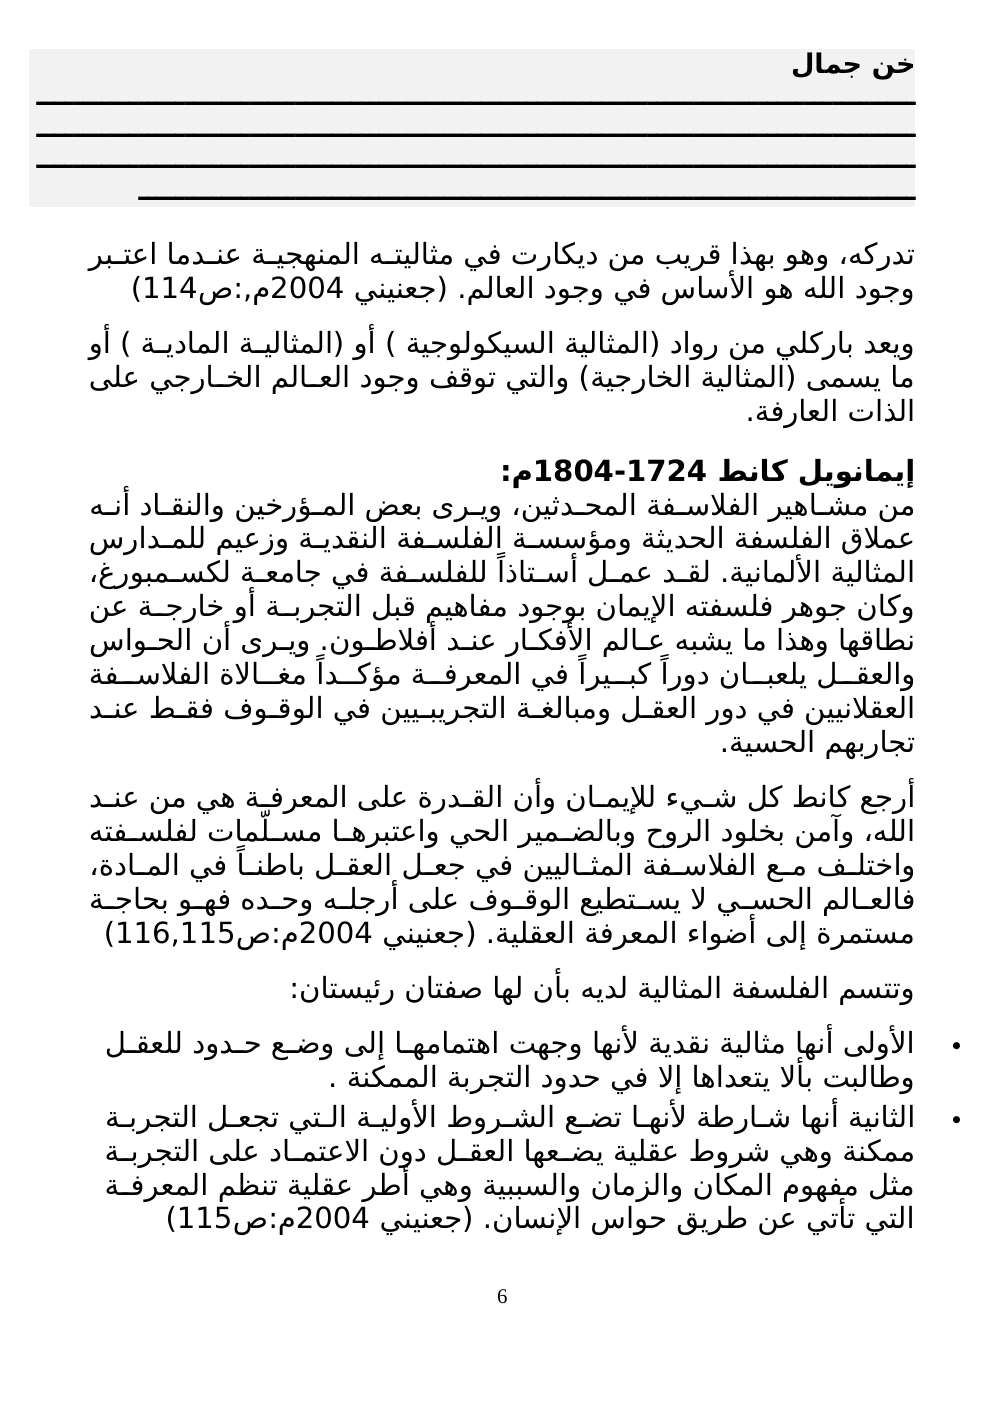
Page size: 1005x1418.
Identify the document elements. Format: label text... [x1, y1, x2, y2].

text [89, 238, 915, 306]
list الثانية أنها شارطة لأنها تضع الشروط الأولية التي تجعل التجربة ممكنة وهي شروط عقلية يضعها العقل دون الاعتماد على التجربة مثل مفهوم المكان والزمان والسببية وهي أطر عقلية تنظم المعرفة التي تأتي عن طريق حواس الإنسان. (جعنيني 2004م:ص115) [104, 1100, 953, 1236]
text ويعد باركلي من رواد (المثالية السيكولوجية ) أو (المثالية المادية ) أو ما يسمى (المثالية الخارجية) والتي توقف وجود العالم الخارجي على الذات العارفة. [89, 327, 915, 429]
list الأولى أنها مثالية نقدية لأنها وجهت اهتمامها إلى وضع حدود للعقل وطالبت بألا يتعداها إلا في حدود التجربة الممكنة . [104, 1027, 953, 1095]
subtitle إيمانويل كانط 1724-1804م: [89, 450, 915, 488]
text أرجع كانط كل شيء للإيمان وأن القدرة على المعرفة هي من عند الله، وآمن بخلود الروح وبالضمير الحي واعتبرها مسلّمات لفلسفته واختلف مع الفلاسفة المثاليين في جعل العقل باطناً في المادة، فالعالم الحسي لا يستطيع الوقوف على أرجله وحده فهو بحاجة مستمرة إلى أضواء المعرفة العقلية. (جعنيني 2004م:ص116,115) [89, 781, 915, 951]
text من مشاهير الفلاسفة المحدثين، ويرى بعض المؤرخين والنقاد أنه عملاق الفلسفة الحديثة ومؤسسة الفلسفة النقدية وزعيم للمدارس المثالية الألمانية. لقد عمل أستاذاً للفلسفة في جامعة لكسمبورغ، وكان جوهر فلسفته الإيمان بوجود مفاهيم قبل التجربة أو خارجة عن نطاقها وهذا ما يشبه عالم الأفكار عند أفلاطون. ويرى أن الحواس والعقل يلعبان دوراً كبيراً في المعرفة مؤكداً مغالاة الفلاسفة العقلانيين في دور العقل ومبالغة التجريبيين في الوقوف فقط عند تجاربهم الحسية. [89, 488, 915, 759]
text وتتسم الفلسفة المثالية لديه بأن لها صفتان رئيستان: [89, 972, 915, 1006]
